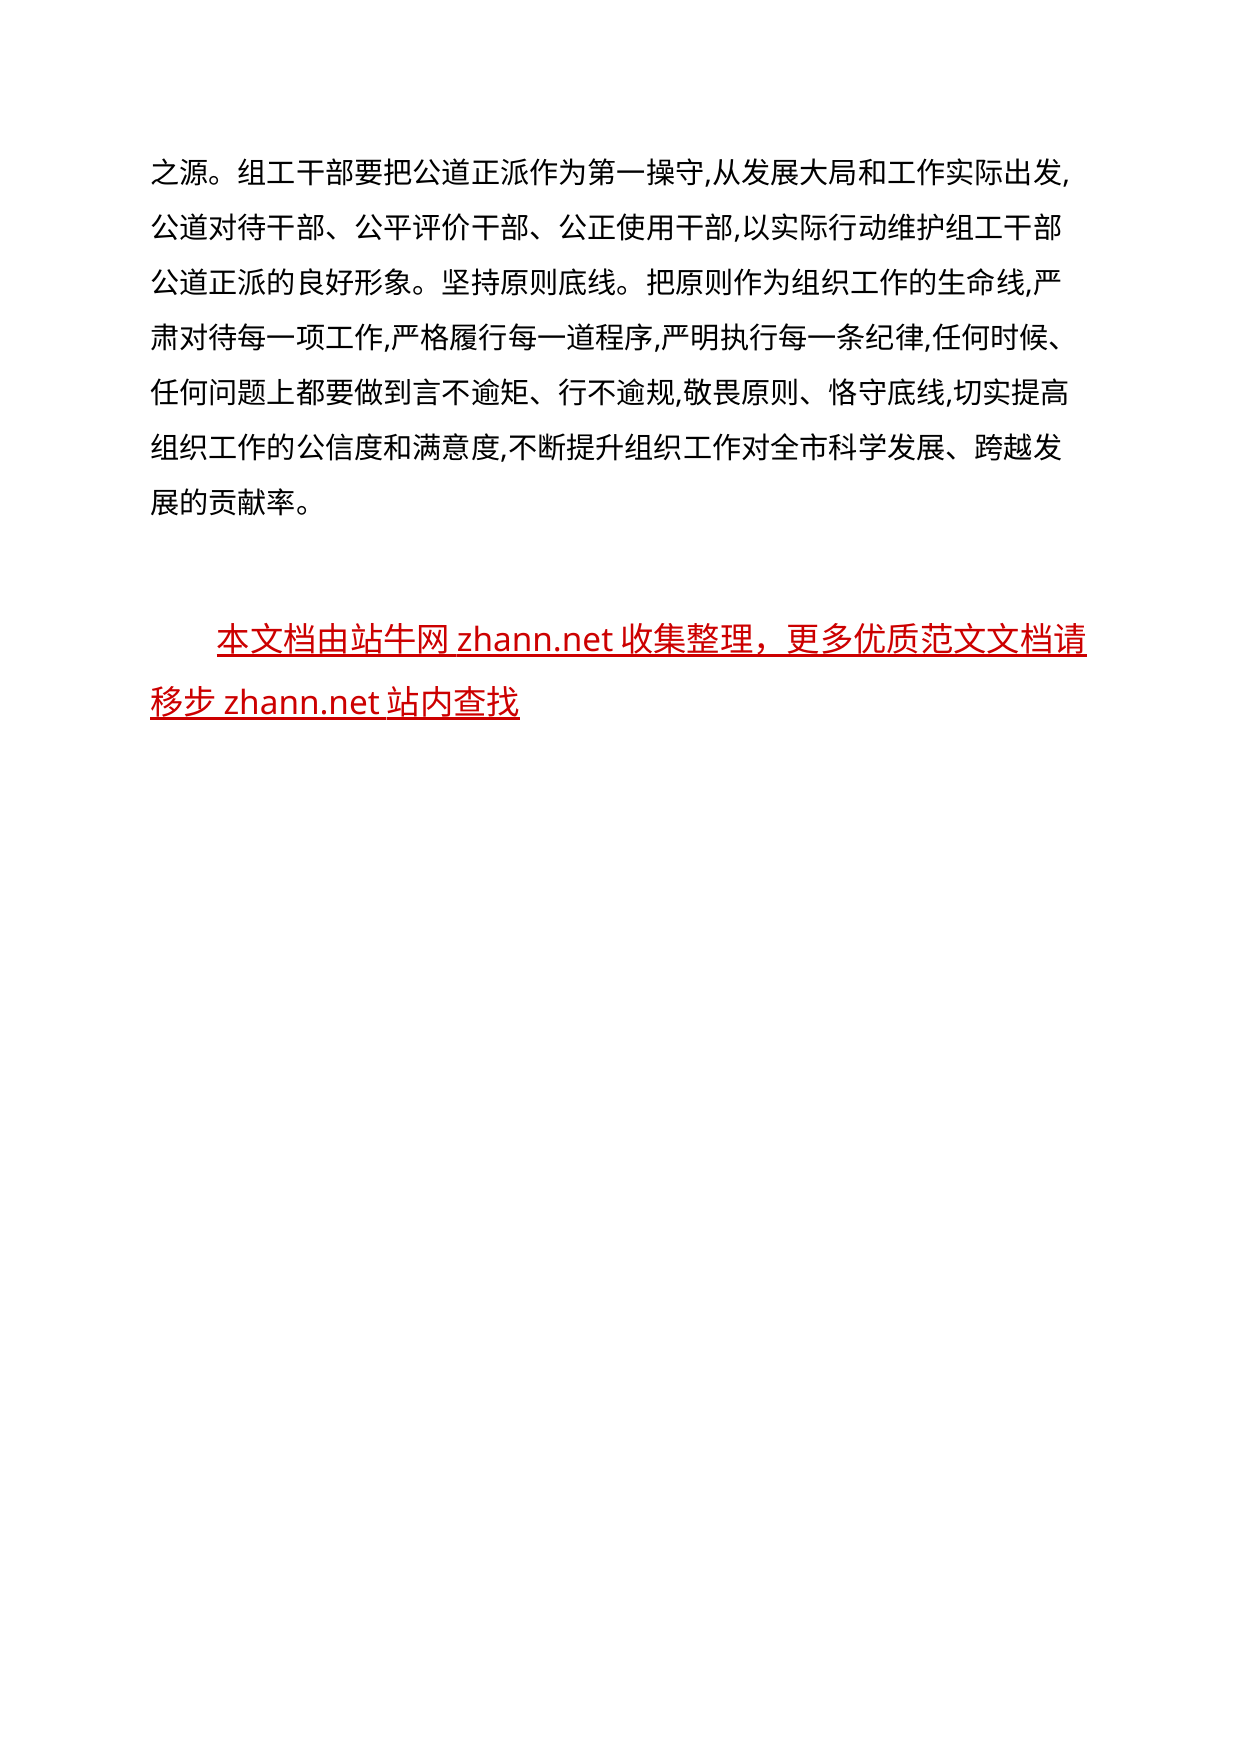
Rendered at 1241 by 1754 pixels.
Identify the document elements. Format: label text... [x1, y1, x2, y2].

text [150, 150, 1090, 522]
text 本文档由站牛网zhann.net收集整理，更多优质范文文档请移步zhann.net站内查找 [150, 613, 1090, 724]
